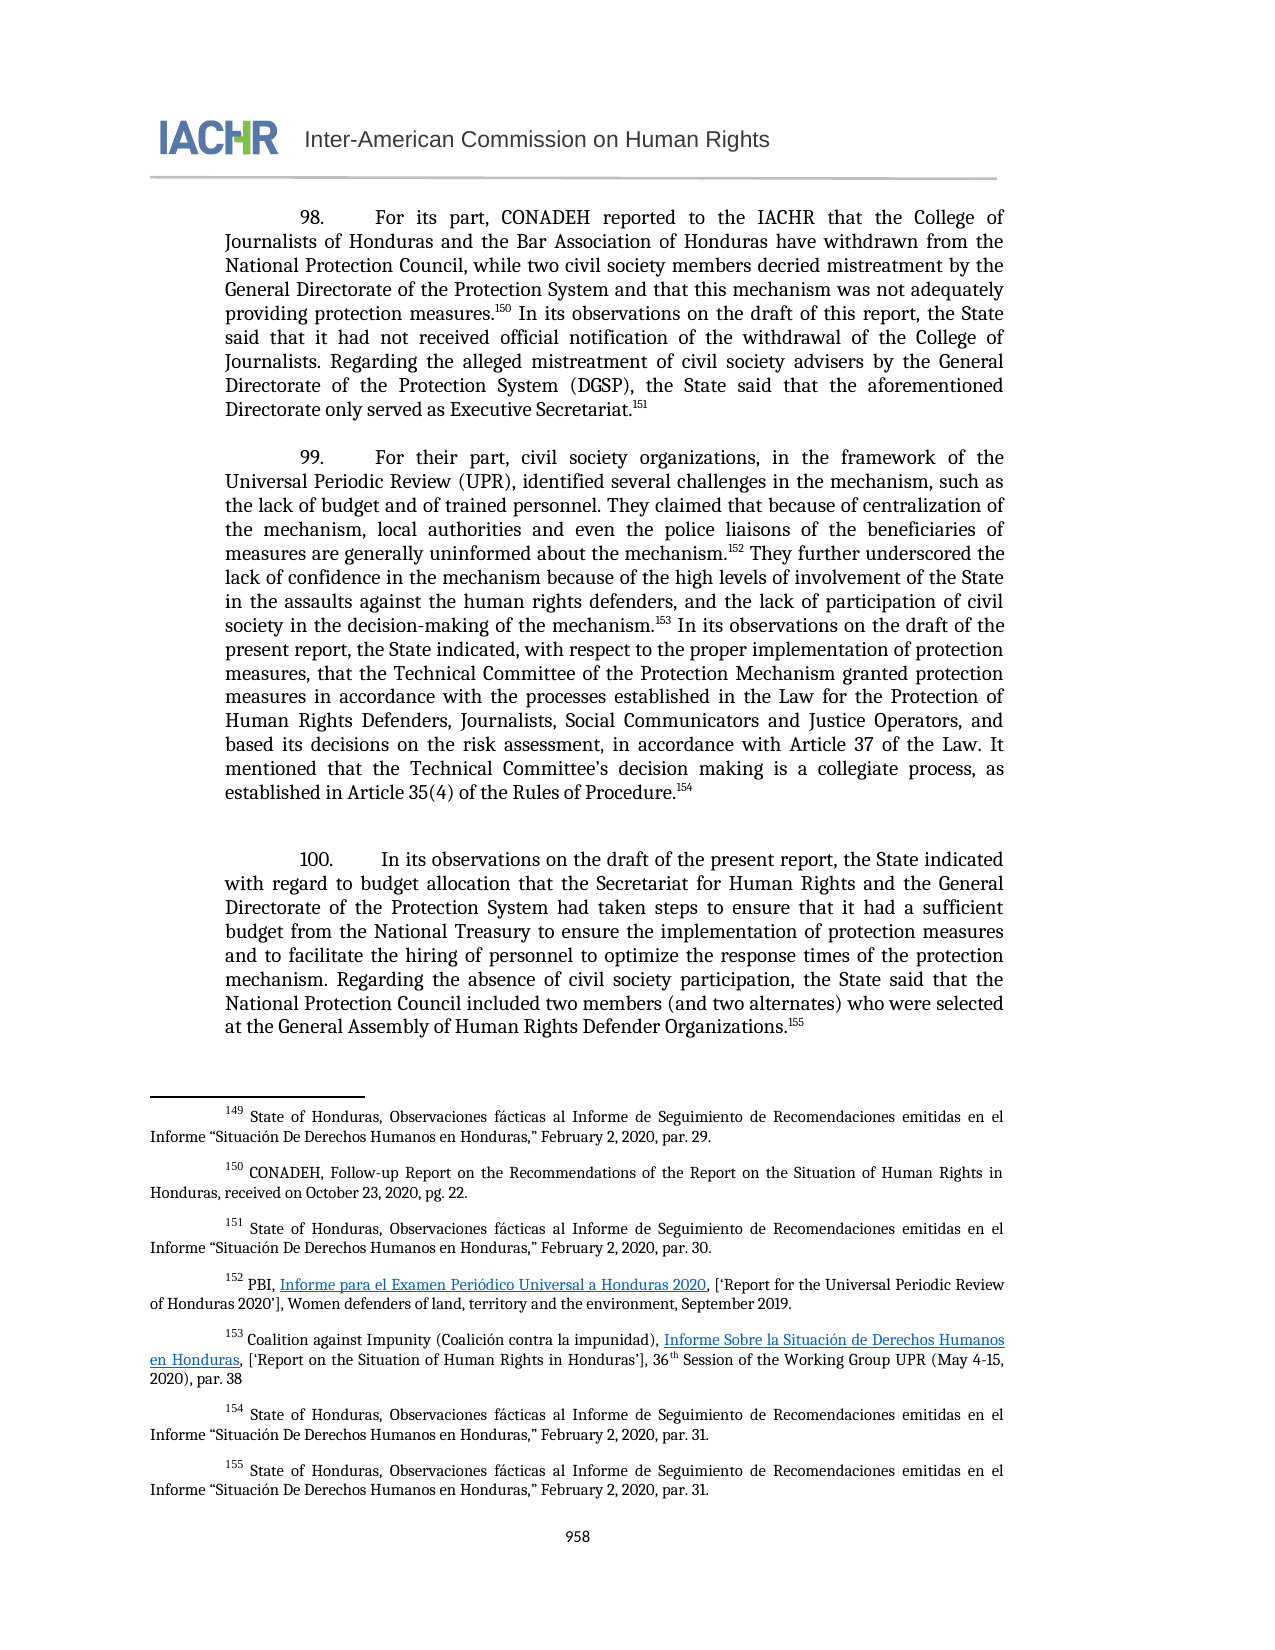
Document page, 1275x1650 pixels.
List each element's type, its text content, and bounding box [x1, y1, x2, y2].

list For their part, civil society organizations, in the framework of the Universal Periodic Review (UPR), identified several challenges in the mechanism, such as the lack of budget and of trained personnel. They claimed that because of centralization of the mechanism, local authorities and even the police liaisons of the beneficiaries of measures are generally uninformed about the mechanism. They further underscored the lack of confidence in the mechanism because of the high levels of involvement of the State in the assaults against the human rights defenders, and the lack of participation of civil society in the decision-making of the mechanism. In its observations on the draft of the present report, the State indicated, with respect to the proper implementation of protection measures, that the Technical Committee of the Protection Mechanism granted protection measures in accordance with the processes established in the Law for the Protection of Human Rights Defenders, Journalists, Social Communicators and Justice Operators, and based its decisions on the risk assessment, in accordance with Article 37 of the Law. It mentioned that the Technical Committee’s decision making is a collegiate process, as established in Article 35(4) of the Rules of Procedure. [225, 446, 1005, 805]
picture [150, 110, 283, 166]
list In its observations on the draft of the present report, the State indicated with regard to budget allocation that the Secretariat for Human Rights and the General Directorate of the Protection System had taken steps to ensure that it had a sufficient budget from the National Treasury to ensure the implementation of protection measures and to facilitate the hiring of personnel to optimize the response times of the protection mechanism. Regarding the absence of civil society participation, the State said that the National Protection Council included two members (and two alternates) who were selected at the General Assembly of Human Rights Defender Organizations. [225, 847, 1005, 1039]
list For its part, CONADEH reported to the IACHR that the College of Journalists of Honduras and the Bar Association of Honduras have withdrawn from the National Protection Council, while two civil society members decried mistreatment by the General Directorate of the Protection System and that this mechanism was not adequately providing protection measures. In its observations on the draft of this report, the State said that it had not received official notification of the withdrawal of the College of Journalists. Regarding the alleged mistreatment of civil society advisers by the General Directorate of the Protection System (DGSP), the State said that the aforementioned Directorate only served as Executive Secretariat. [225, 206, 1005, 422]
